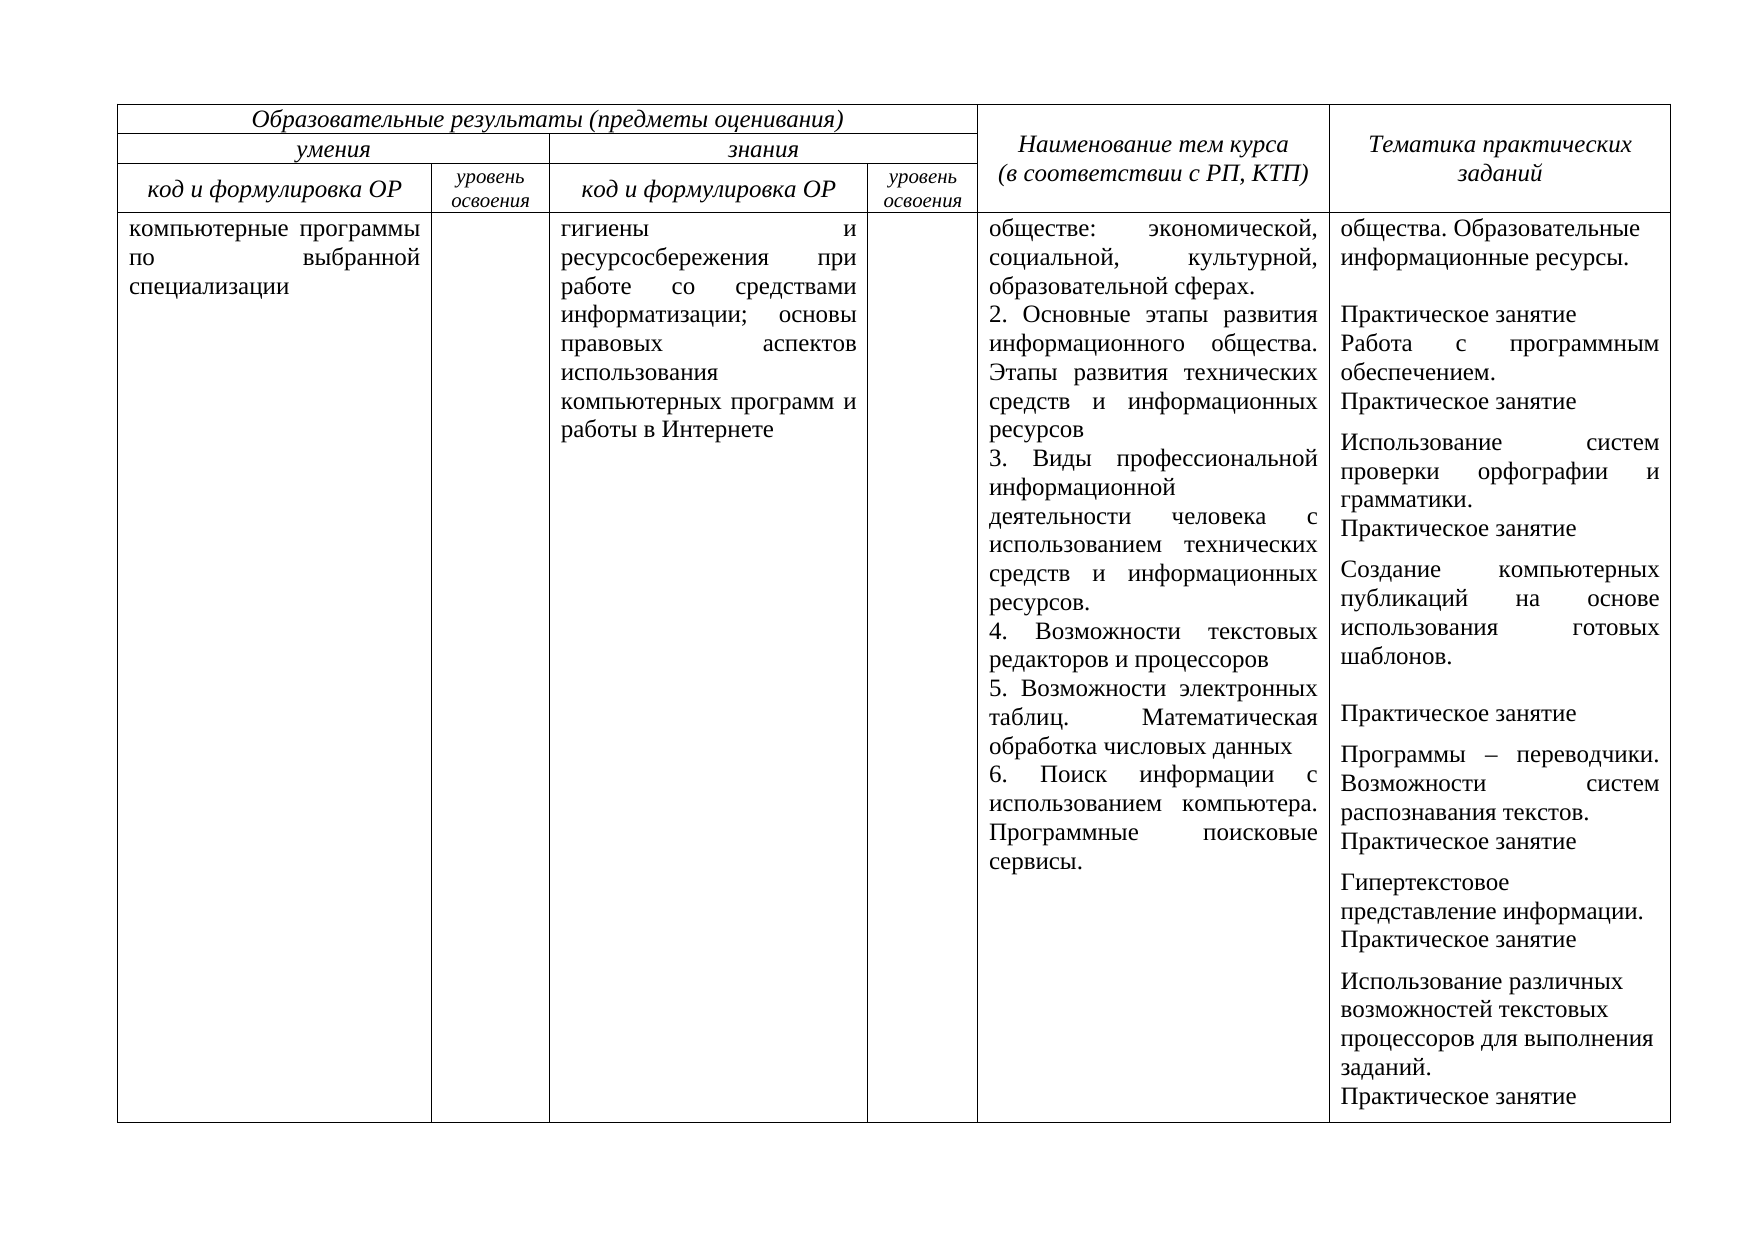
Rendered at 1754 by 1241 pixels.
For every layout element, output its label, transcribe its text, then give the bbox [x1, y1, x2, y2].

table_cell [868, 213, 977, 1122]
table_header Тематика практических заданий [1330, 105, 1670, 212]
table_cell уровень освоения [868, 164, 977, 212]
table_cell знания [550, 134, 977, 163]
table_cell умения [118, 134, 549, 163]
table_header Наименование тем курса (в соответствии с РП, КТП) [978, 105, 1329, 212]
table_cell уровень освоения [432, 164, 549, 212]
table_cell 2 [432, 213, 549, 1122]
table_cell код и формулировка ОР [550, 164, 867, 212]
table_cell код и формулировка ОР [118, 164, 431, 212]
table_header Образовательные результаты (предметы оценивания) [118, 105, 977, 133]
table_cell ОР11. Уметь использовать готовые прикладные компьютерные программы по выбранной специализации [118, 213, 431, 1122]
